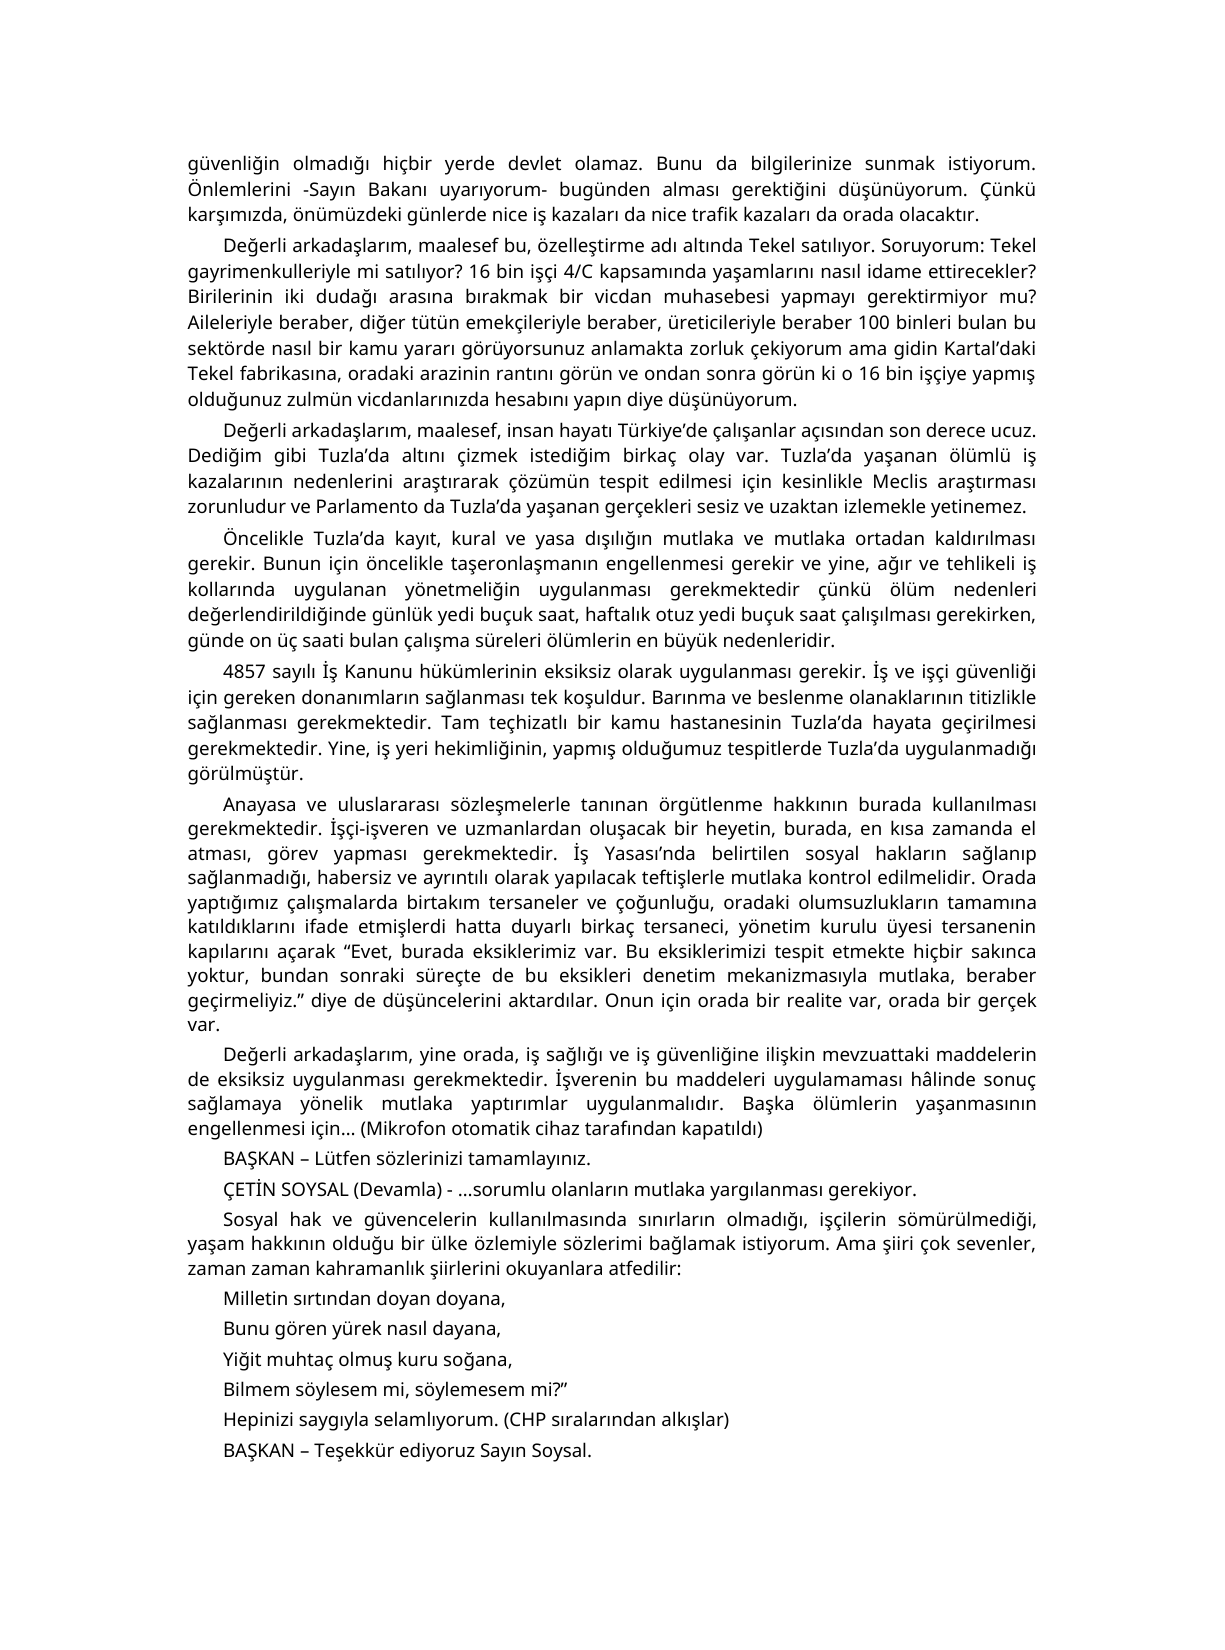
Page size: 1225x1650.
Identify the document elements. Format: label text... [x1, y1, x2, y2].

text Sosyal hak ve güvencelerin kullanılmasında sınırların olmadığı, işçilerin sömürülmediği, yaşam hakkının olduğu bir ülke özlemiyle sözlerimi bağlamak istiyorum. Ama şiiri çok sevenler, zaman zaman kahramanlık şiirlerini okuyanlara atfedilir: [187, 1207, 1037, 1280]
text 4857 sayılı İş Kanunu hükümlerinin eksiksiz olarak uygulanması gerekir. İş ve işçi güvenliği için gereken donanımların sağlanması tek koşuldur. Barınma ve beslenme olanaklarının titizlikle sağlanması gerekmektedir. Tam teçhizatlı bir kamu hastanesinin Tuzla’da hayata geçirilmesi gerekmektedir. Yine, iş yeri hekimliğinin, yapmış olduğumuz tespitlerde Tuzla’da uygulanmadığı görülmüştür. [187, 658, 1037, 786]
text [187, 150, 1037, 227]
text BAŞKAN – Teşekkür ediyoruz Sayın Soysal. [187, 1437, 1037, 1462]
text Bunu gören yürek nasıl dayana, [187, 1316, 1037, 1341]
text Yiğit muhtaç olmuş kuru soğana, [187, 1347, 1037, 1371]
text Bilmem söylesem mi, söylemesem mi?” [187, 1377, 1037, 1401]
text Anayasa ve uluslararası sözleşmelerle tanınan örgütlenme hakkının burada kullanılması gerekmektedir. İşçi-işveren ve uzmanlardan oluşacak bir heyetin, burada, en kısa zamanda el atması, görev yapması gerekmektedir. İş Yasası’nda belirtilen sosyal hakların sağlanıp sağlanmadığı, habersiz ve ayrıntılı olarak yapılacak teftişlerle mutlaka kontrol edilmelidir. Orada yaptığımız çalışmalarda birtakım tersaneler ve çoğunluğu, oradaki olumsuzlukların tamamına katıldıklarını ifade etmişlerdi hatta duyarlı birkaç tersaneci, yönetim kurulu üyesi tersanenin kapılarını açarak “Evet, burada eksiklerimiz var. Bu eksiklerimizi tespit etmekte hiçbir sakınca yoktur, bundan sonraki süreçte de bu eksikleri denetim mekanizmasıyla mutlaka, beraber geçirmeliyiz.” diye de düşüncelerini aktardılar. Onun için orada bir realite var, orada bir gerçek var. [187, 792, 1037, 1036]
text ÇETİN SOYSAL (Devamla) - …sorumlu olanların mutlaka yargılanması gerekiyor. [187, 1176, 1037, 1201]
text BAŞKAN – Lütfen sözlerinizi tamamlayınız. [187, 1146, 1037, 1171]
text Değerli arkadaşlarım, maalesef, insan hayatı Türkiye’de çalışanlar açısından son derece ucuz. Dediğim gibi Tuzla’da altını çizmek istediğim birkaç olay var. Tuzla’da yaşanan ölümlü iş kazalarının nedenlerini araştırarak çözümün tespit edilmesi için kesinlikle Meclis araştırması zorunludur ve Parlamento da Tuzla’da yaşanan gerçekleri sesiz ve uzaktan izlemekle yetinemez. [187, 417, 1037, 519]
text Hepinizi saygıyla selamlıyorum. (CHP sıralarından alkışlar) [187, 1407, 1037, 1432]
text Değerli arkadaşlarım, maalesef bu, özelleştirme adı altında Tekel satılıyor. Soruyorum: Tekel gayrimenkulleriyle mi satılıyor? 16 bin işçi 4/C kapsamında yaşamlarını nasıl idame ettirecekler? Birilerinin iki dudağı arasına bırakmak bir vicdan muhasebesi yapmayı gerektirmiyor mu? Aileleriyle beraber, diğer tütün emekçileriyle beraber, üreticileriyle beraber 100 binleri bulan bu sektörde nasıl bir kamu yararı görüyorsunuz anlamakta zorluk çekiyorum ama gidin Kartal’daki Tekel fabrikasına, oradaki arazinin rantını görün ve ondan sonra görün ki o 16 bin işçiye yapmış olduğunuz zulmün vicdanlarınızda hesabını yapın diye düşünüyorum. [187, 232, 1037, 411]
text Milletin sırtından doyan doyana, [187, 1286, 1037, 1310]
text Değerli arkadaşlarım, yine orada, iş sağlığı ve iş güvenliğine ilişkin mevzuattaki maddelerin de eksiksiz uygulanması gerekmektedir. İşverenin bu maddeleri uygulamaması hâlinde sonuç sağlamaya yönelik mutlaka yaptırımlar uygulanmalıdır. Başka ölümlerin yaşanmasının engellenmesi için… (Mikrofon otomatik cihaz tarafından kapatıldı) [187, 1042, 1037, 1140]
text Öncelikle Tuzla’da kayıt, kural ve yasa dışılığın mutlaka ve mutlaka ortadan kaldırılması gerekir. Bunun için öncelikle taşeronlaşmanın engellenmesi gerekir ve yine, ağır ve tehlikeli iş kollarında uygulanan yönetmeliğin uygulanması gerekmektedir çünkü ölüm nedenleri değerlendirildiğinde günlük yedi buçuk saat, haftalık otuz yedi buçuk saat çalışılması gerekirken, günde on üç saati bulan çalışma süreleri ölümlerin en büyük nedenleridir. [187, 525, 1037, 652]
